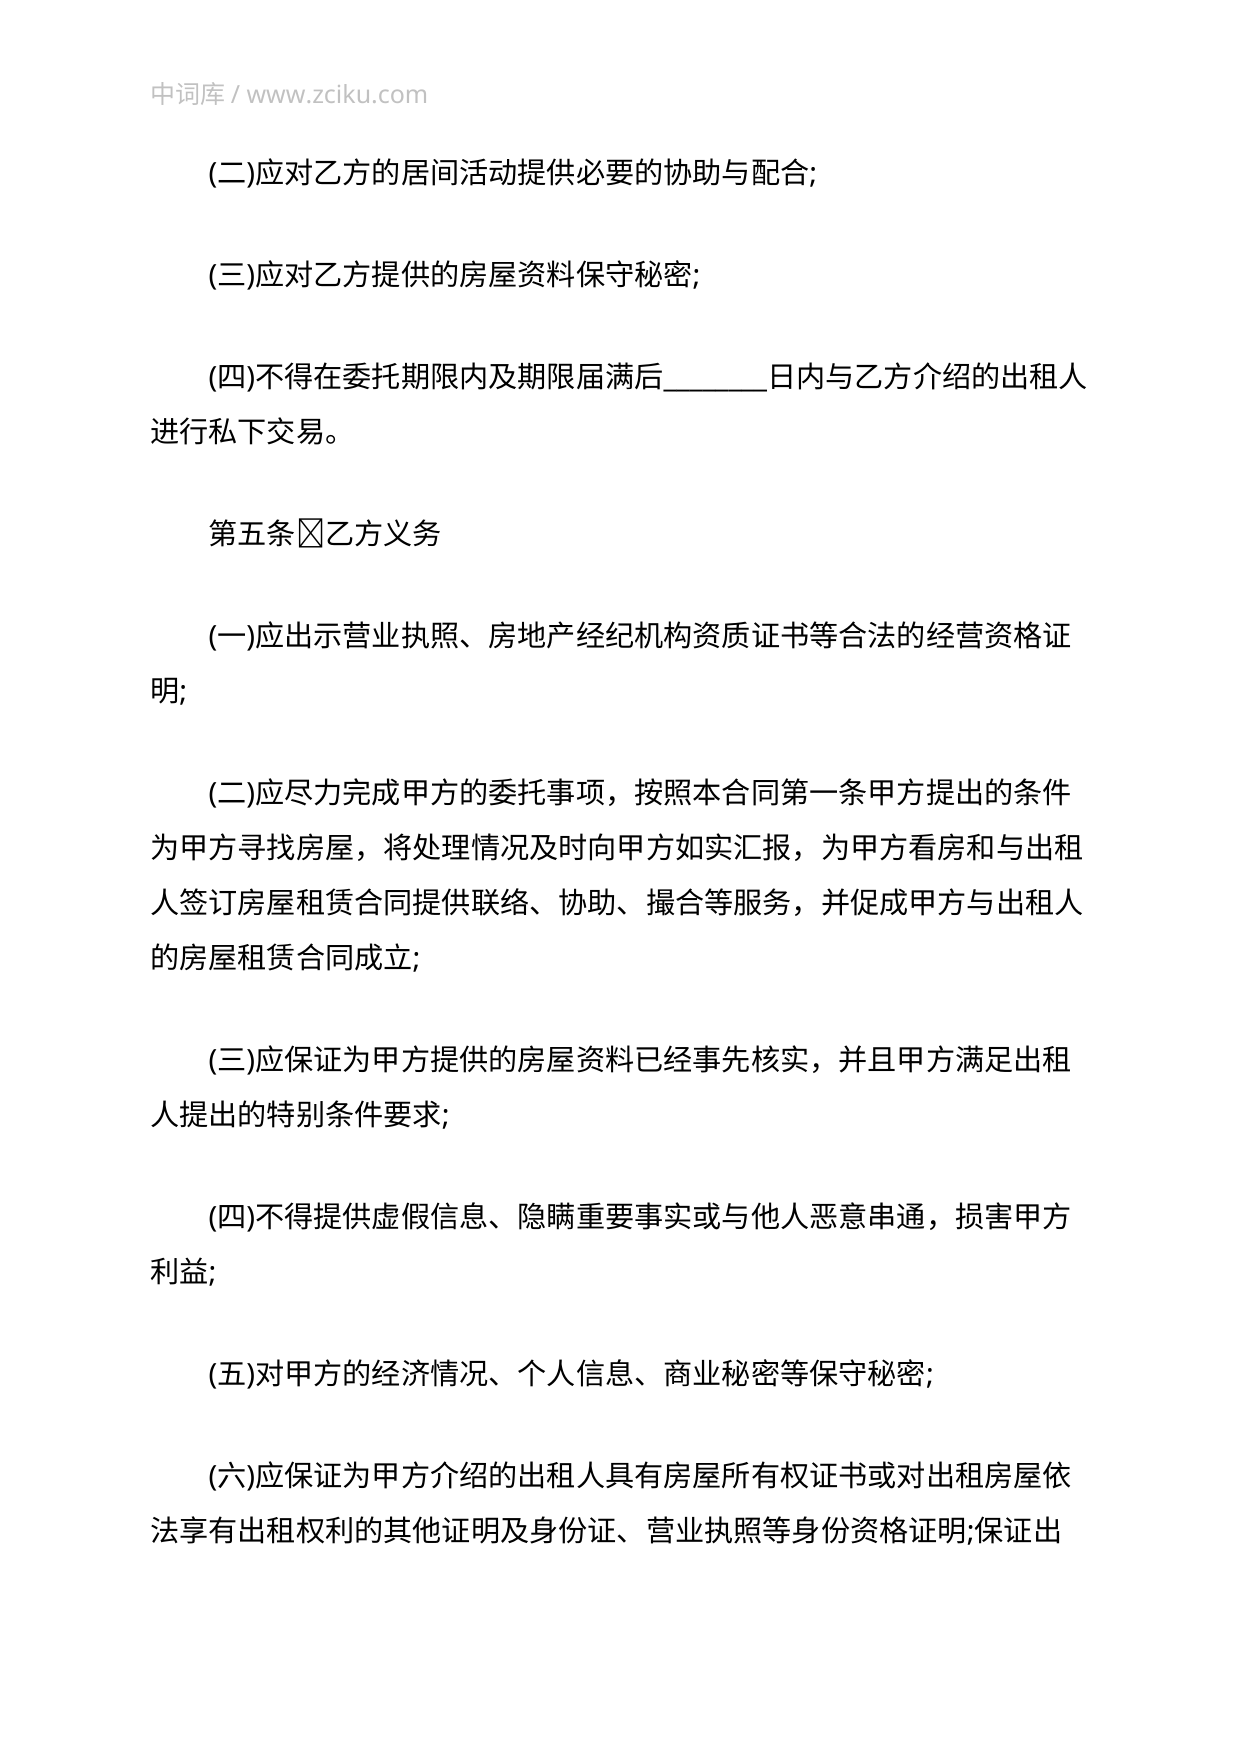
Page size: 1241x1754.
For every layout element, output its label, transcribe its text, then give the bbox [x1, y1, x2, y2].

text (五)对甲方的经济情况、个人信息、商业秘密等保守秘密; [150, 1350, 1090, 1393]
text (三)应保证为甲方提供的房屋资料已经事先核实，并且甲方满足出租人提出的特别条件要求; [150, 1036, 1090, 1134]
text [150, 1452, 1090, 1549]
text (四)不得提供虚假信息、隐瞒重要事实或与他人恶意串通，损害甲方利益; [150, 1193, 1090, 1291]
text 第五条乙方义务 [150, 511, 1090, 553]
text (一)应出示营业执照、房地产经纪机构资质证书等合法的经营资格证明; [150, 612, 1090, 710]
text (四)不得在委托期限内及期限届满后________日内与乙方介绍的出租人进行私下交易。 [150, 354, 1090, 451]
text (三)应对乙方提供的房屋资料保守秘密; [150, 252, 1090, 294]
text (二)应尽力完成甲方的委托事项，按照本合同第一条甲方提出的条件为甲方寻找房屋，将处理情况及时向甲方如实汇报，为甲方看房和与出租人签订房屋租赁合同提供联络、协助、撮合等服务，并促成甲方与出租人的房屋租赁合同成立; [150, 769, 1090, 977]
text (二)应对乙方的居间活动提供必要的协助与配合; [150, 150, 1090, 192]
